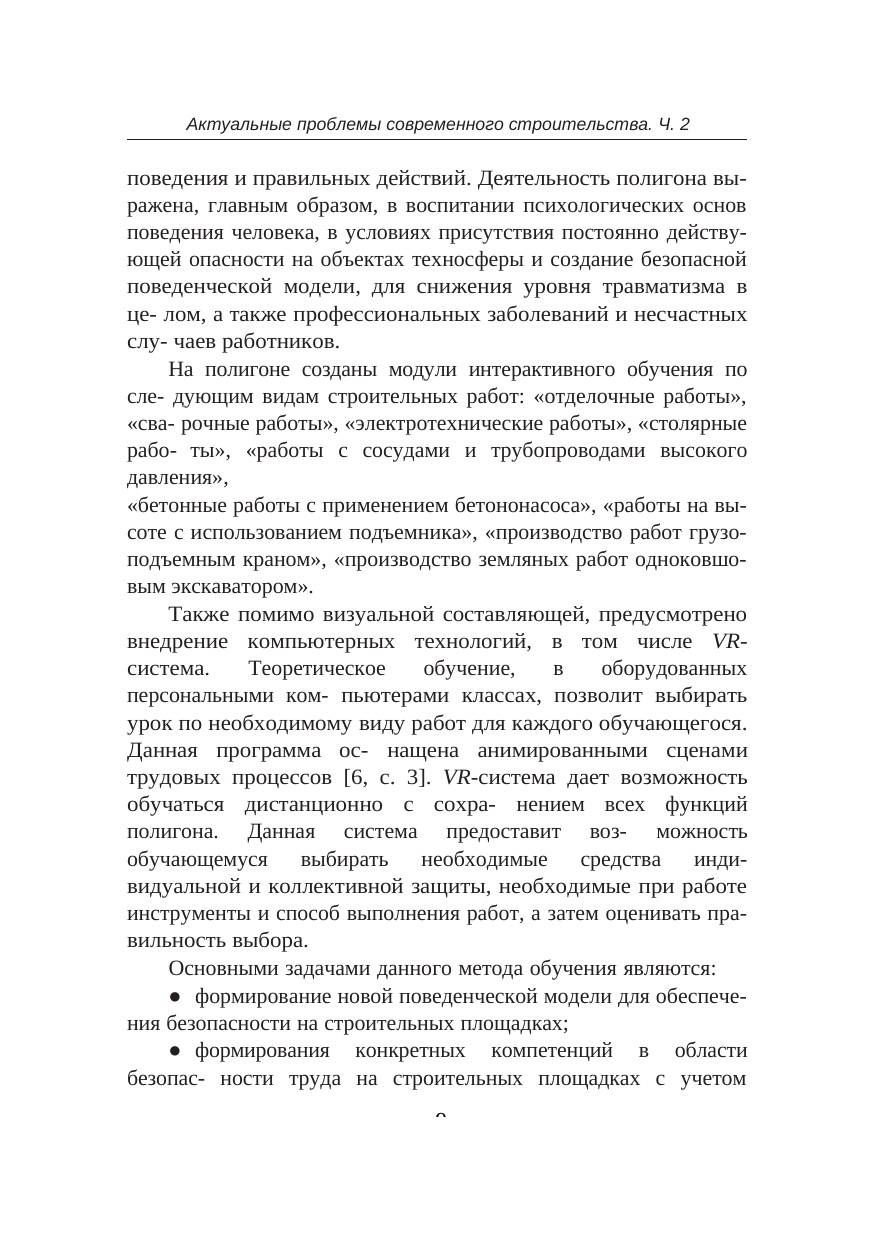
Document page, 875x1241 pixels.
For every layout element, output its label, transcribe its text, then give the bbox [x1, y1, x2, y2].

text Также помимо визуальной составляющей, предусмотрено внедрение компьютерных технологий, в том числе VR-система. Теоретическое обучение, в оборудованных персональными ком- пьютерами классах, позволит выбирать урок по необходимому виду работ для каждого обучающегося. Данная программа ос- нащена анимированными сценами трудовых процессов [6, с. 3]. VR-система дает возможность обучаться дистанционно с сохра- нением всех функций полигона. Данная система предоставит воз- можность обучающемуся выбирать необходимые средства инди- видуальной и коллективной защиты, необходимые при работе инструменты и способ выполнения работ, а затем оценивать пра- вильность выбора. [127, 601, 748, 952]
list формирование новой поведенческой модели для обеспече- ния безопасности на строительных площадках; [127, 983, 747, 1035]
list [127, 1037, 747, 1090]
text На полигоне созданы модули интерактивного обучения по сле- дующим видам строительных работ: «отделочные работы», «сва- рочные работы», «электротехнические работы», «столярные рабо- ты», «работы с сосудами и трубопроводами высокого давления», [127, 356, 748, 489]
text поведения и правильных действий. Деятельность полигона вы- ражена, главным образом, в воспитании психологических основ поведения человека, в условиях присутствия постоянно действу- ющей опасности на объектах техносферы и создание безопасной поведенческой модели, для снижения уровня травматизма в це- лом, а также профессиональных заболеваний и несчастных слу- чаев работников. [127, 164, 747, 353]
text Актуальные проблемы современного строительства. Ч. 2 [186, 114, 759, 134]
text Основными задачами данного метода обучения являются: [168, 955, 759, 981]
text «бетонные работы с применением бетононасоса», «работы на вы- соте с использованием подъемника», «производство работ грузо- подъемным краном», «производство земляных работ одноковшо- вым экскаватором». [127, 492, 747, 598]
